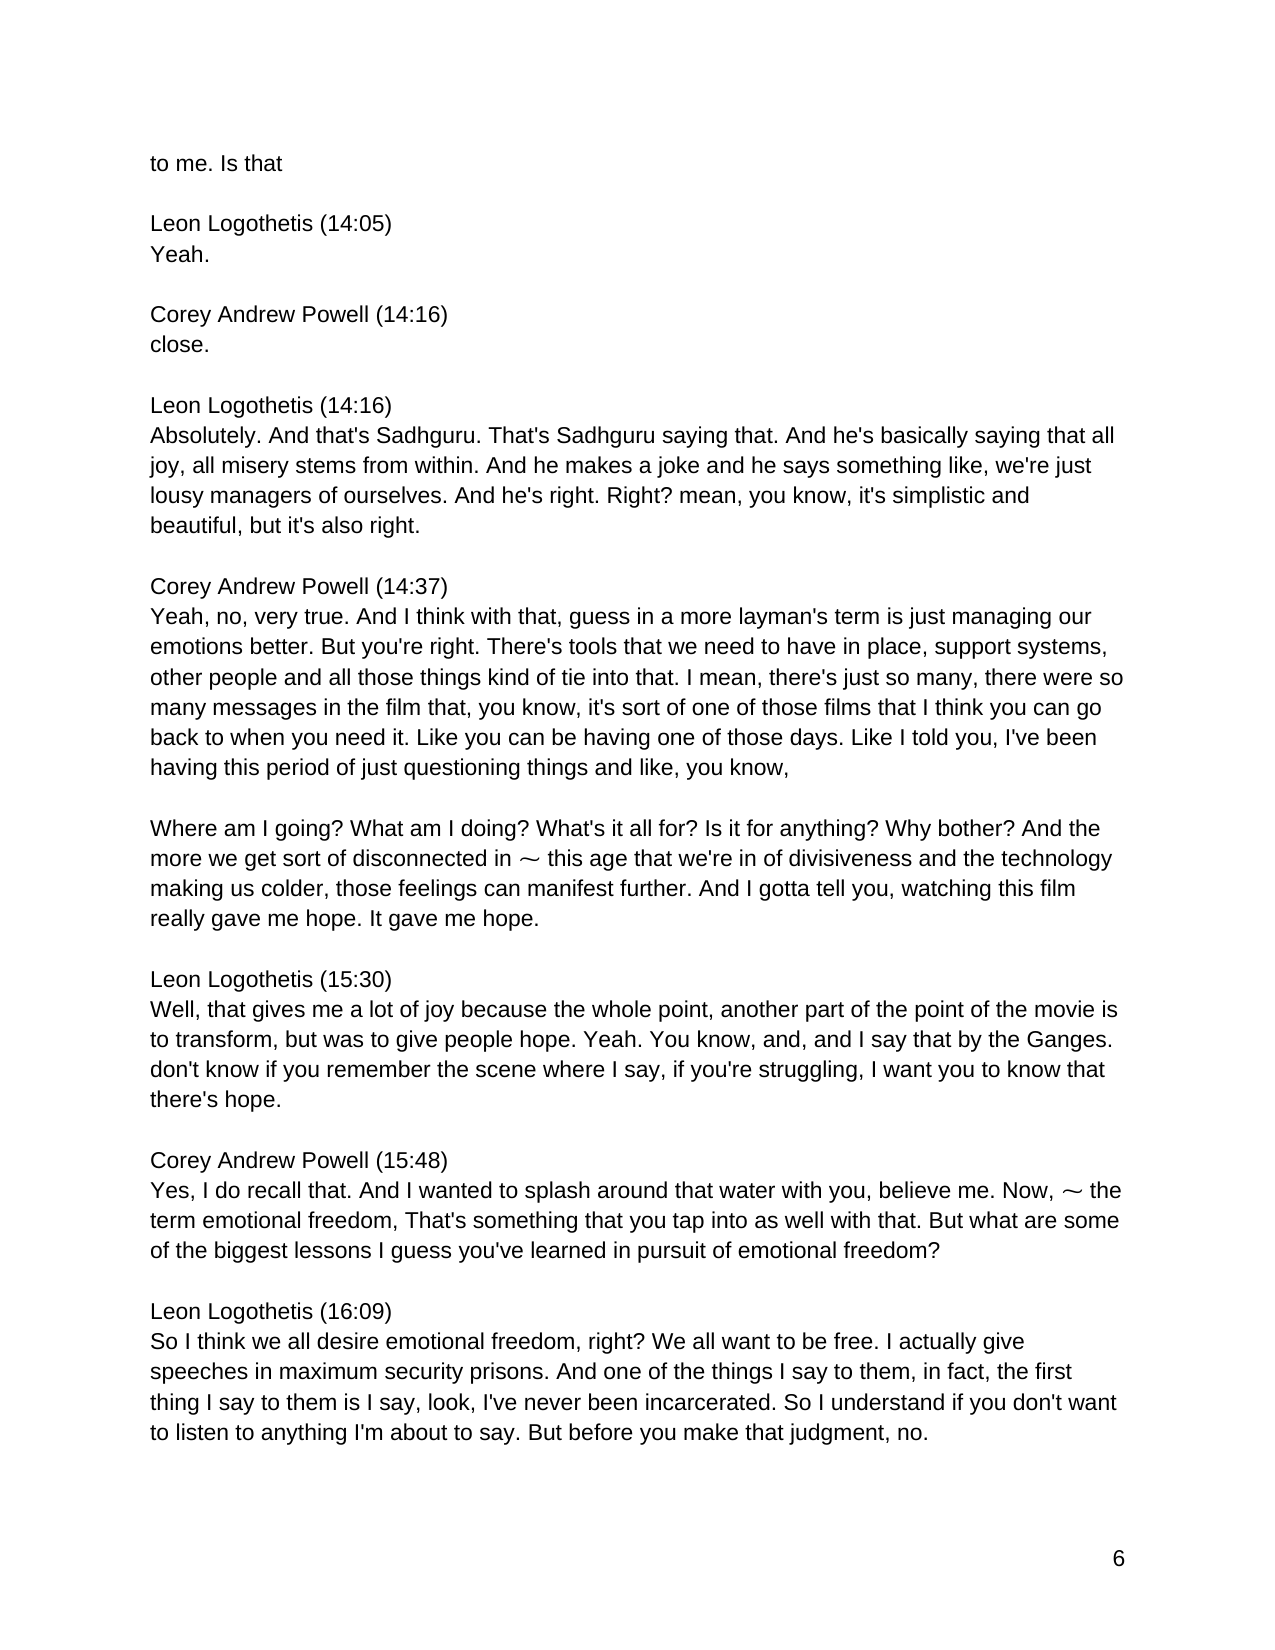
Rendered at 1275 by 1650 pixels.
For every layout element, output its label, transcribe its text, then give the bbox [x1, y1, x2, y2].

text Leon Logothetis (16:09) [150, 1298, 1125, 1324]
text Absolutely. And that's Sadhguru. That's Sadhguru saying that. And he's basically saying that all joy, all misery stems from within. And he makes a joke and he says something like, we're just lousy managers of ourselves. And he's right. Right? mean, you know, it's simplistic and beautiful, but it's also right. [150, 422, 1125, 539]
text close. [150, 331, 1125, 358]
text Leon Logothetis (14:16) [150, 392, 1125, 418]
text Corey Andrew Powell (14:37) [150, 573, 1125, 599]
text Yes, I do recall that. And I wanted to splash around that water with you, believe me. Now, ⁓ the term emotional freedom, That's something that you tap into as well with that. But what are some of the biggest lessons I guess you've learned in pursuit of emotional freedom? [150, 1177, 1125, 1264]
text So I think we all desire emotional freedom, right? We all want to be free. I actually give speeches in maximum security prisons. And one of the things I say to them, in fact, the first thing I say to them is I say, look, I've never been incarcerated. So I understand if you don't want to listen to anything I'm about to say. But before you make that judgment, no. [150, 1328, 1125, 1445]
text Yeah, no, very true. And I think with that, guess in a more layman's term is just managing our emotions better. But you're right. There's tools that we need to have in place, support systems, other people and all those things kind of tie into that. I mean, there's just so many, there were so many messages in the film that, you know, it's sort of one of those films that I think you can go back to when you need it. Like you can be having one of those days. Like I told you, I've been having this period of just questioning things and like, you know, [150, 603, 1125, 781]
text Corey Andrew Powell (14:16) [150, 301, 1125, 327]
text Corey Andrew Powell (15:48) [150, 1147, 1125, 1173]
text Yeah. [150, 241, 1125, 267]
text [150, 150, 1125, 176]
text Well, that gives me a lot of joy because the whole point, another part of the point of the movie is to transform, but was to give people hope. Yeah. You know, and, and I say that by the Ganges. don't know if you remember the scene where I say, if you're struggling, I want you to know that there's hope. [150, 996, 1125, 1113]
text Where am I going? What am I doing? What's it all for? Is it for anything? Why bother? And the more we get sort of disconnected in ⁓ this age that we're in of divisiveness and the technology making us colder, those feelings can manifest further. And I gotta tell you, watching this film really gave me hope. It gave me hope. [150, 814, 1125, 932]
text Leon Logothetis (14:05) [150, 210, 1125, 237]
text Leon Logothetis (15:30) [150, 966, 1125, 992]
